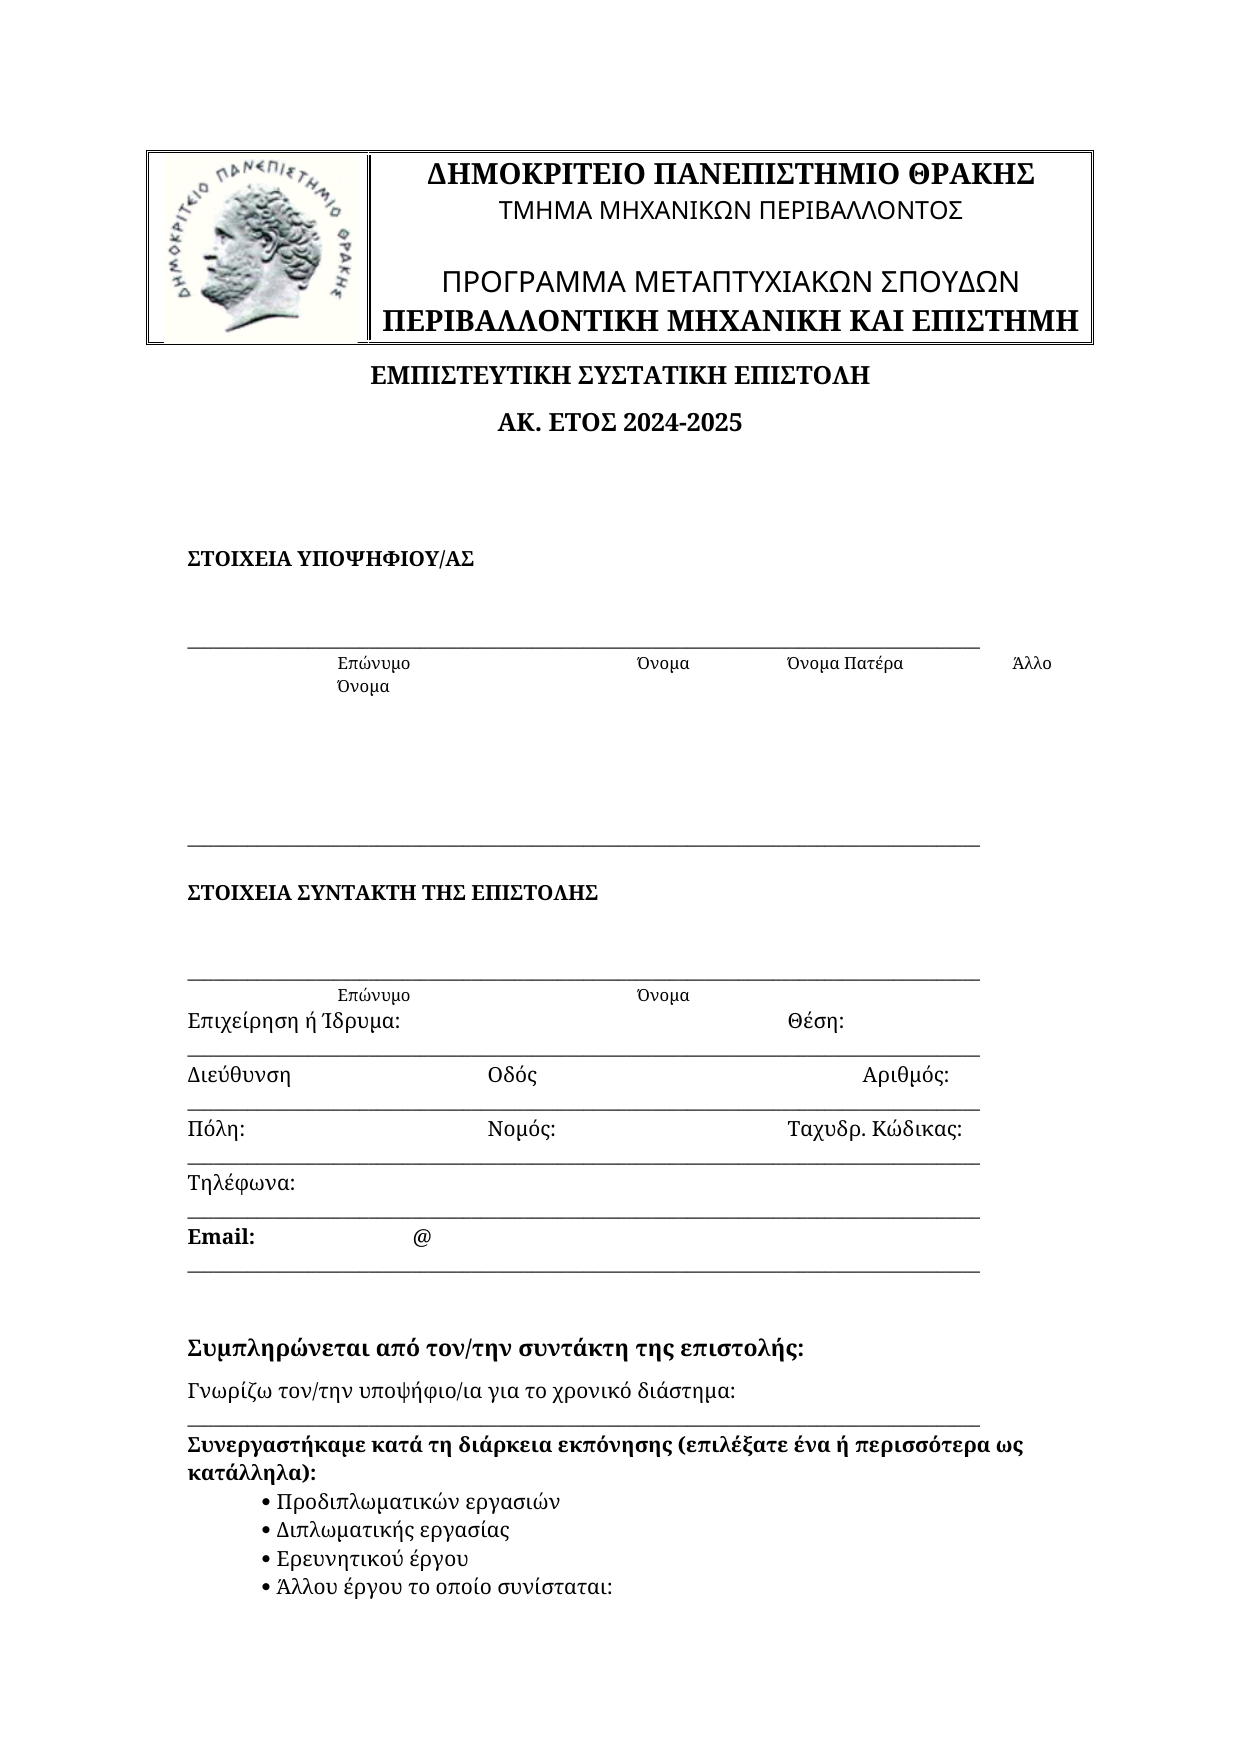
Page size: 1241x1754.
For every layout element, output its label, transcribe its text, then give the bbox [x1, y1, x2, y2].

text ΕΜΠΙΣΤΕΥΤΙΚΗ ΣΥΣΤΑΤΙΚΗ ΕΠΙΣΤΟΛΗ [187, 358, 1053, 392]
text ____________________________________________________________________________________________ [187, 626, 1053, 651]
text Τηλέφωνα: ____________________________________________________________________________________________ [187, 1168, 1053, 1222]
text ΣΤΟΙΧΕΙΑ ΥΠΟΨΗΦΙΟΥ/ΑΣ [187, 544, 1053, 572]
text ____________________________________________________________________________________________ [187, 1142, 1053, 1168]
text Επώνυμο Όνομα Όνομα Πατέρα Άλλο Όνομα [337, 651, 1053, 697]
text ____________________________________________________________________________________________ [187, 1088, 1053, 1114]
text Επιχείρηση ή Ίδρυμα: Θέση: [187, 1006, 1053, 1034]
text ΣΤΟΙΧΕΙΑ ΣΥΝΤΑΚΤΗ ΤΗΣ ΕΠΙΣΤΟΛΗΣ [187, 878, 1053, 907]
text Διπλωματικής εργασίας [187, 1515, 1053, 1544]
text Επώνυμο Όνομα [337, 983, 1053, 1006]
text Προδιπλωματικών εργασιών [187, 1487, 1053, 1515]
text ΑΚ. ΕΤΟΣ 2024-2025 [187, 404, 1053, 438]
table_header ΔΗΜΟΚΡΙΤΕΙΟ ΠΑΝΕΠΙΣΤΗΜΙΟ ΘΡΑΚΗΣ ΤΜΗΜΑ ΜΗΧΑΝΙΚΩΝ ΠΕΡΙΒΑΛΛΟΝΤΟΣ ΠΡΟΓΡΑΜΜΑ ΜΕΤΑΠΤΥΧΙΑΚΩΝ ΣΠΟΥΔΩΝ ΠΕΡΙΒΑΛΛΟΝΤΙΚΗ ΜΗΧΑΝΙΚΗ ΚΑΙ ΕΠΙΣΤΗΜΗ [369, 153, 1091, 342]
text ____________________________________________________________________________________________ [187, 1034, 1053, 1060]
text Άλλου έργου το οποίο συνίσταται: [187, 1572, 1053, 1601]
text Συμπληρώνεται από τον/την συντάκτη της επιστολής: [187, 1332, 1053, 1363]
text ____________________________________________________________________________________________ [187, 958, 1053, 983]
text Πόλη: Νομός: Ταχυδρ. Κώδικας: [187, 1114, 1053, 1142]
text Διεύθυνση Οδός Αριθμός: [187, 1060, 1053, 1088]
text Email: @ ____________________________________________________________________________________________ [187, 1222, 1053, 1276]
text Ερευνητικού έργου [187, 1544, 1053, 1572]
text Συνεργαστήκαμε κατά τη διάρκεια εκπόνησης (επιλέξατε ένα ή περισσότερα ως κατάλληλα): [187, 1430, 1053, 1487]
text ____________________________________________________________________________________________ [187, 1404, 1053, 1430]
text Γνωρίζω τον/την υποψήφιο/ια για το χρονικό διάστημα: [187, 1376, 1053, 1404]
text ____________________________________________________________________________________________ [187, 824, 1053, 850]
table_header [148, 151, 369, 342]
picture [163, 153, 358, 343]
